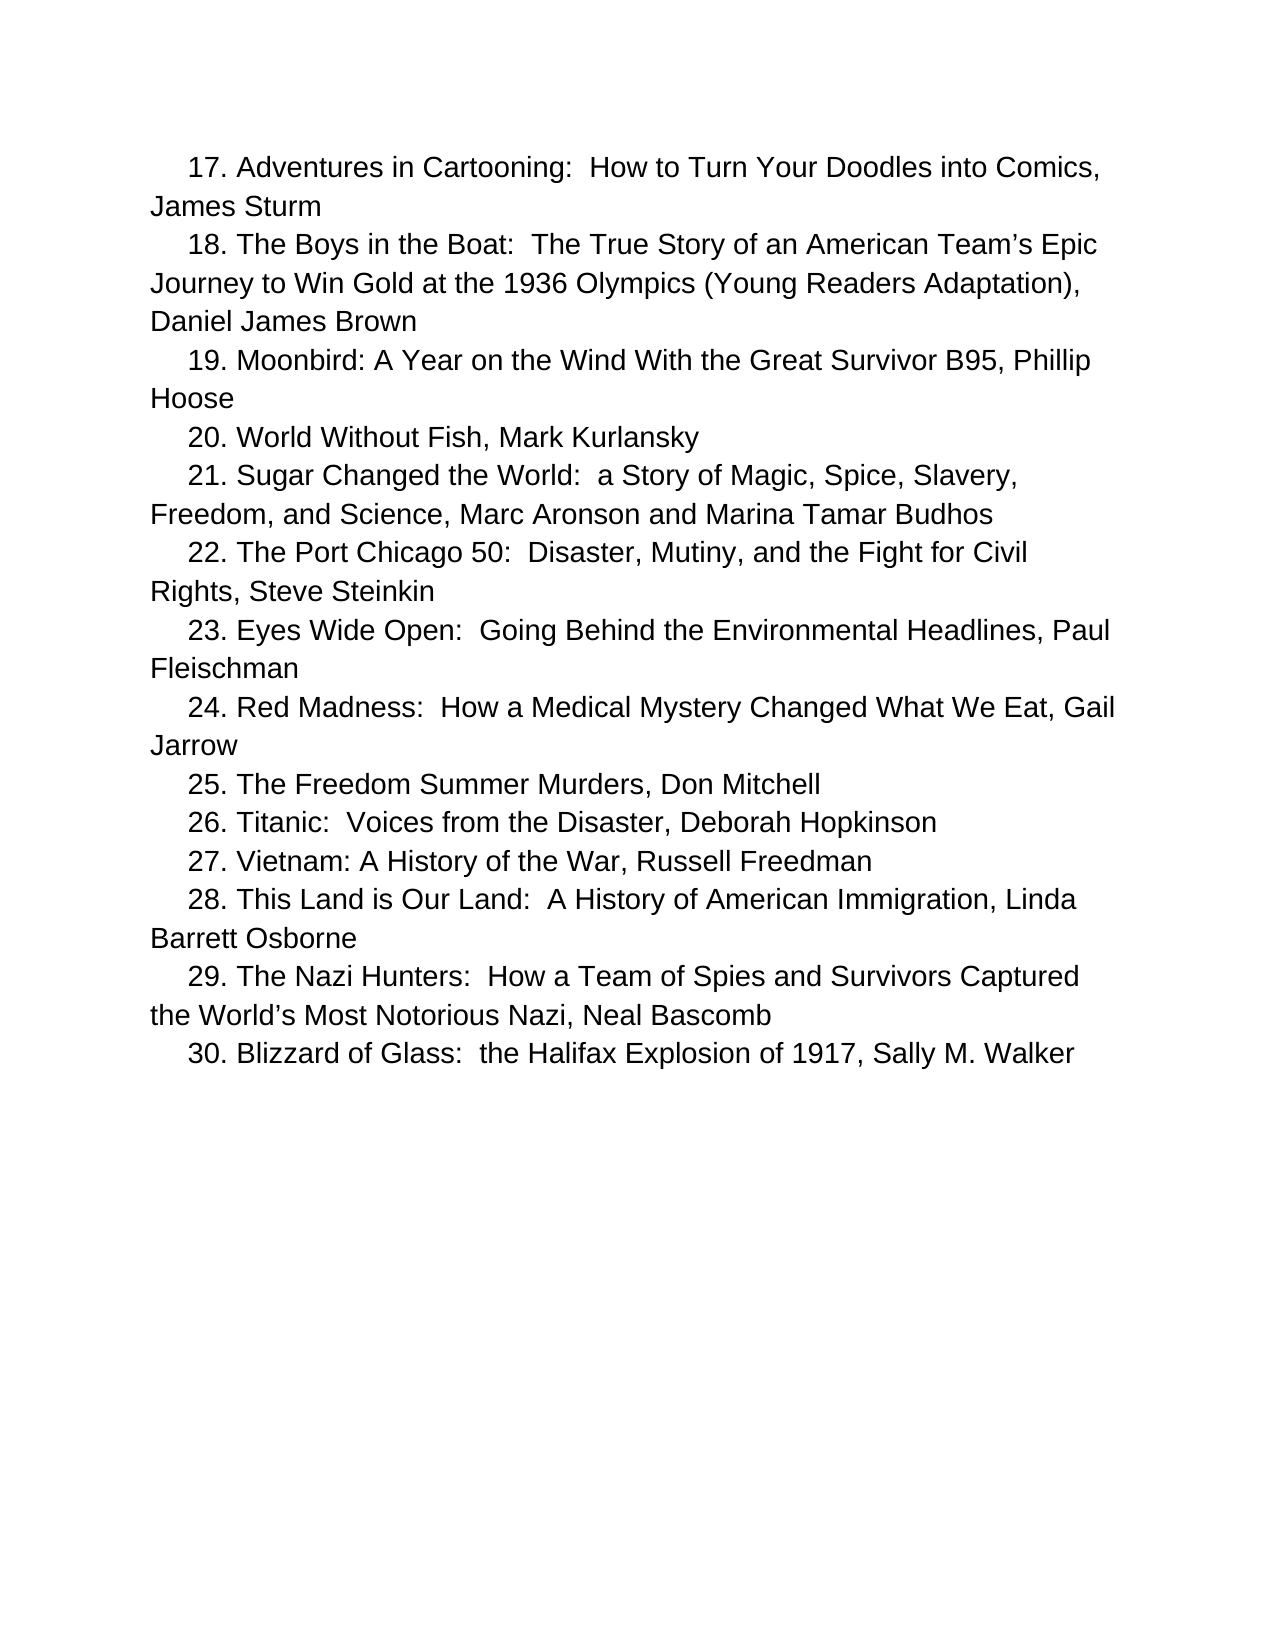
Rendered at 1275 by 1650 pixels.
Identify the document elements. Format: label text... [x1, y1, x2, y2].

list The Boys in the Boat: The True Story of an American Team’s Epic Journey to Win Gold at the 1936 Olympics (Young Readers Adaptation), Daniel James Brown [150, 227, 1125, 338]
list Moonbird: A Year on the Wind With the Great Survivor B95, Phillip Hoose [150, 343, 1125, 415]
list The Nazi Hunters: How a Team of Spies and Survivors Captured the World’s Most Notorious Nazi, Neal Bascomb [150, 959, 1125, 1031]
list Red Madness: How a Medical Mystery Changed What We Eat, Gail Jarrow [150, 689, 1125, 762]
list Eyes Wide Open: Going Behind the Environmental Headlines, Paul Fleischman [150, 612, 1125, 684]
list World Without Fish, Mark Kurlansky [150, 420, 1125, 453]
list Sugar Changed the World: a Story of Magic, Spice, Slavery, Freedom, and Science, Marc Aronson and Marina Tamar Budhos [150, 458, 1125, 530]
list Titanic: Voices from the Disaster, Deborah Hopkinson [150, 805, 1125, 839]
list This Land is Our Land: A History of American Immigration, Linda Barrett Osborne [150, 882, 1125, 954]
list Blizzard of Glass: the Halifax Explosion of 1917, Sally M. Walker [150, 1036, 1125, 1070]
list Vietnam: A History of the War, Russell Freedman [150, 844, 1125, 877]
list The Freedom Summer Murders, Don Mitchell [150, 767, 1125, 800]
list The Port Chicago 50: Disaster, Mutiny, and the Fight for Civil Rights, Steve Steinkin [150, 535, 1125, 607]
list Adventures in Cartooning: How to Turn Your Doodles into Comics, James Sturm [150, 150, 1125, 222]
